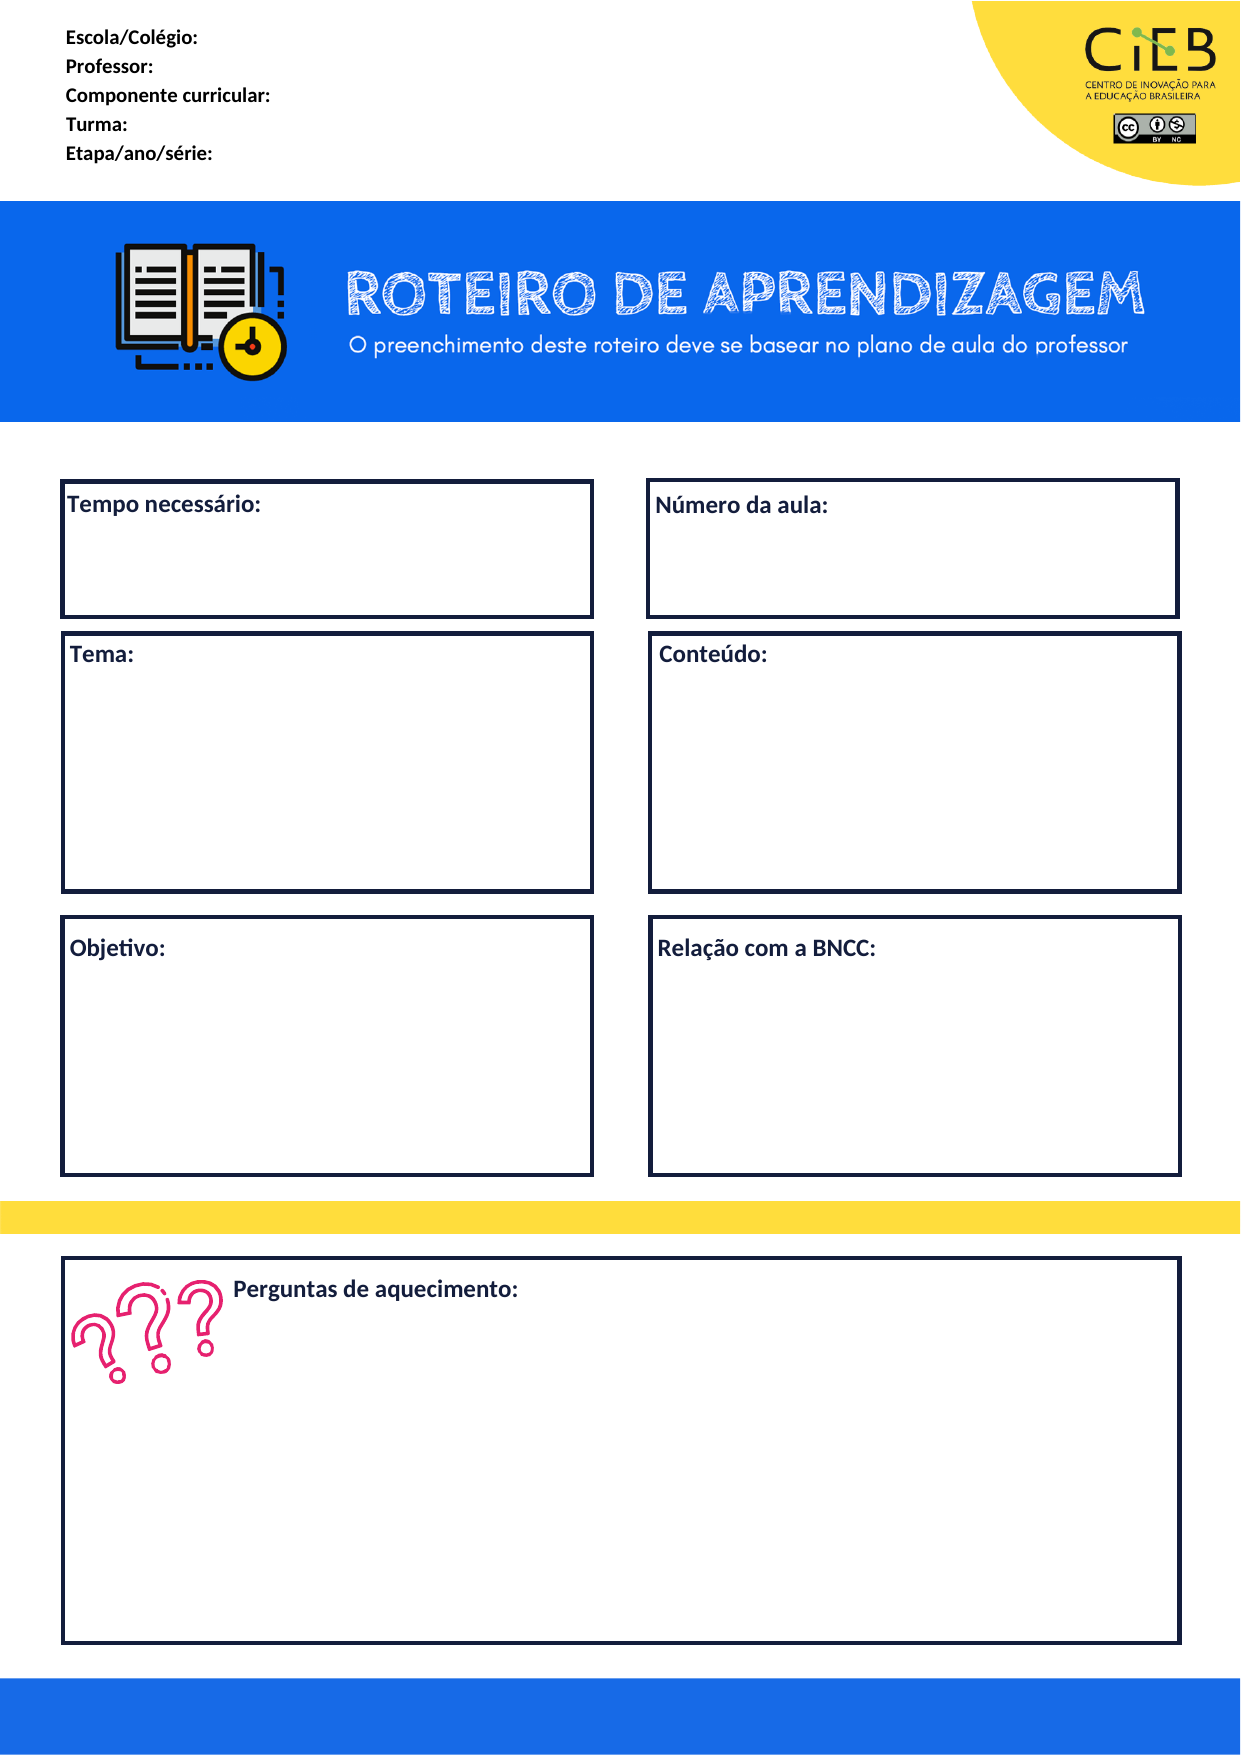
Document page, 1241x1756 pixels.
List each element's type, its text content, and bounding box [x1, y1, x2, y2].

text Escola/Colégio: [0, 24, 959, 49]
text Turma: [0, 111, 959, 137]
text Etapa/ano/série: [0, 141, 959, 166]
picture [0, 1201, 1241, 1234]
picture [151, 1353, 171, 1374]
text Professor: [0, 53, 959, 78]
picture [197, 1339, 214, 1357]
picture [0, 1, 1241, 422]
text Componente curricular: [0, 82, 959, 108]
picture [109, 1367, 126, 1384]
